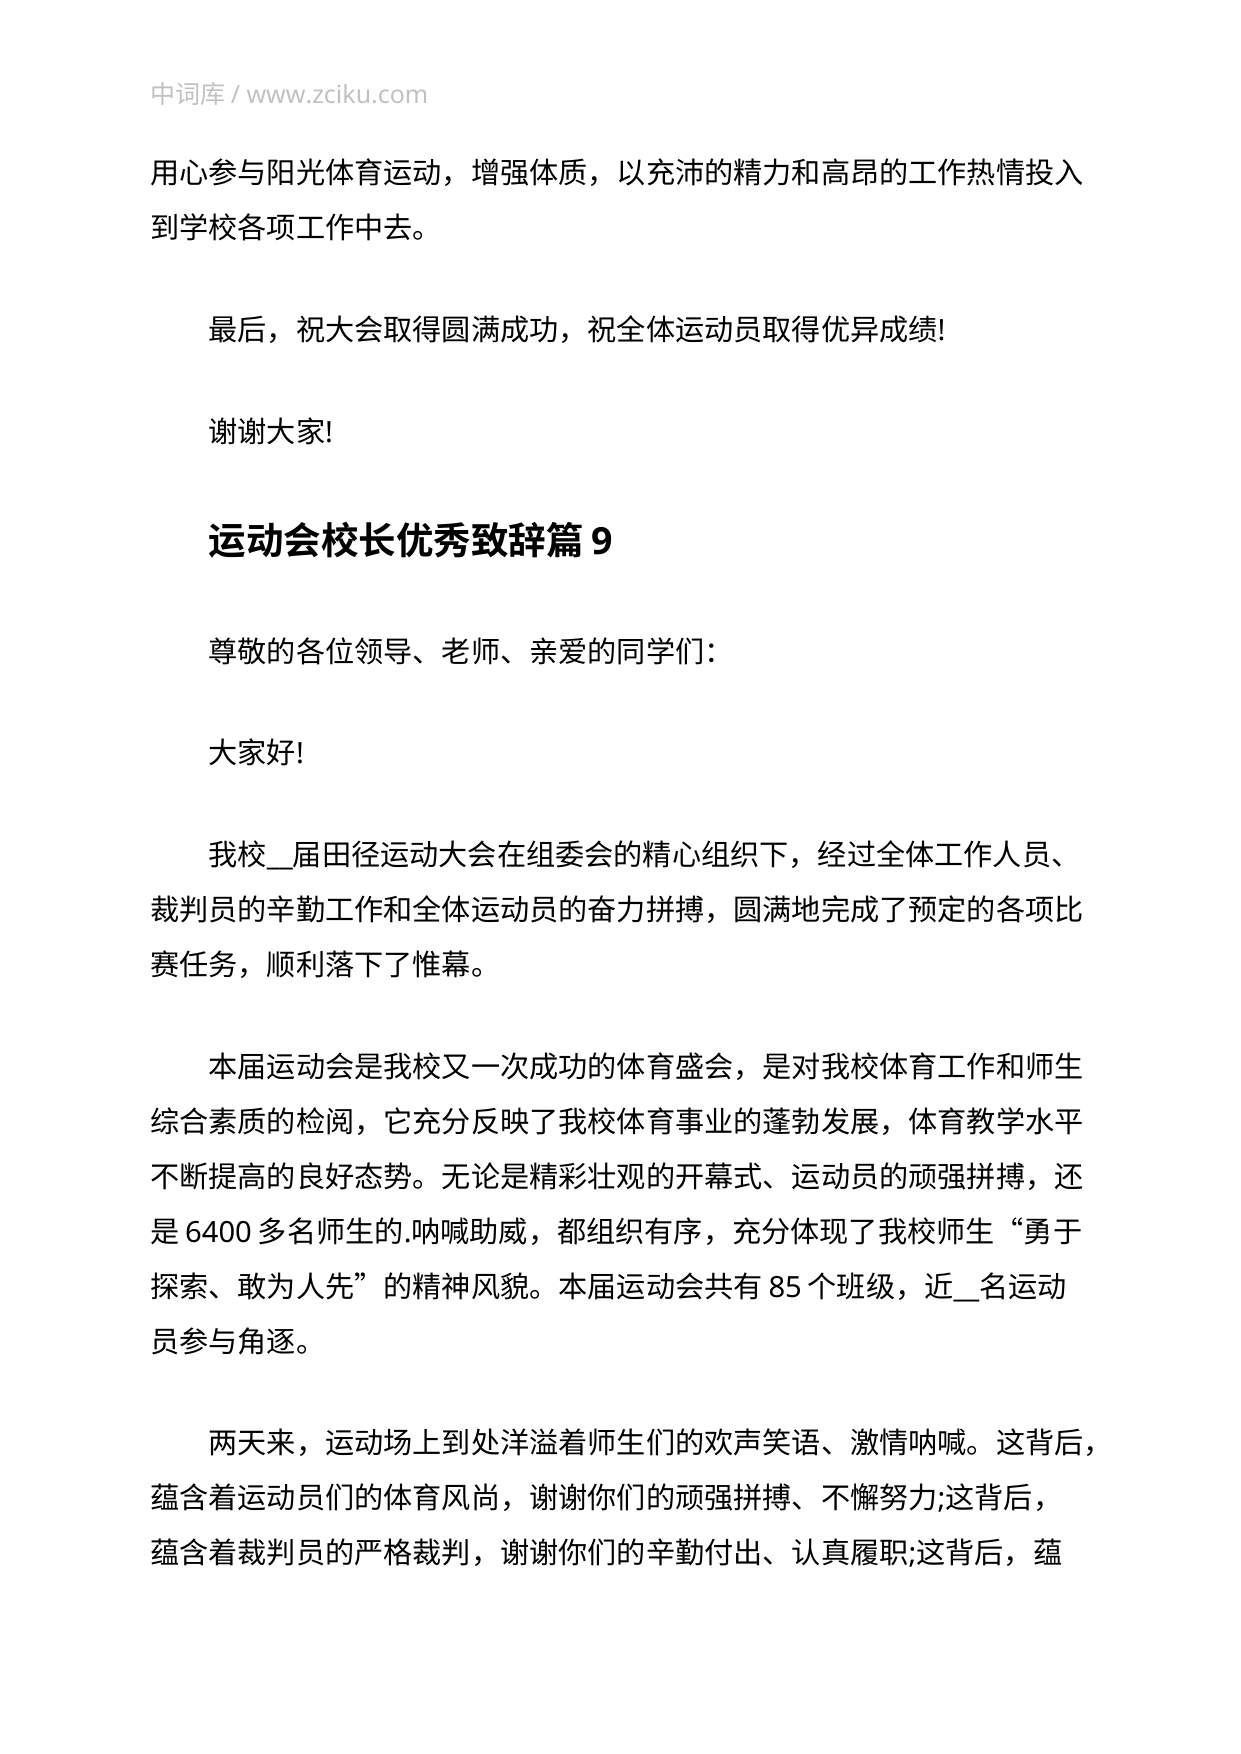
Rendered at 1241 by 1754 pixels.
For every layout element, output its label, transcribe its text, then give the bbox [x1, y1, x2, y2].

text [150, 150, 1090, 247]
text 本届运动会是我校又一次成功的体育盛会，是对我校体育工作和师生综合素质的检阅，它充分反映了我校体育事业的蓬勃发展，体育教学水平不断提高的良好态势。无论是精彩壮观的开幕式、运动员的顽强拼搏，还是6400多名师生的.呐喊助威，都组织有序，充分体现了我校师生“勇于探索、敢为人先”的精神风貌。本届运动会共有85个班级，近__名运动员参与角逐。 [150, 1044, 1090, 1361]
text 我校__届田径运动大会在组委会的精心组织下，经过全体工作人员、裁判员的辛勤工作和全体运动员的奋力拼搏，圆满地完成了预定的各项比赛任务，顺利落下了惟幕。 [150, 832, 1090, 984]
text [150, 1420, 1090, 1572]
text 大家好! [150, 730, 1090, 772]
text 运动会校长优秀致辞篇9 [150, 511, 1090, 565]
text 最后，祝大会取得圆满成功，祝全体运动员取得优异成绩! [150, 307, 1090, 349]
text 尊敬的各位领导、老师、亲爱的同学们： [150, 628, 1090, 671]
text 谢谢大家! [150, 409, 1090, 451]
